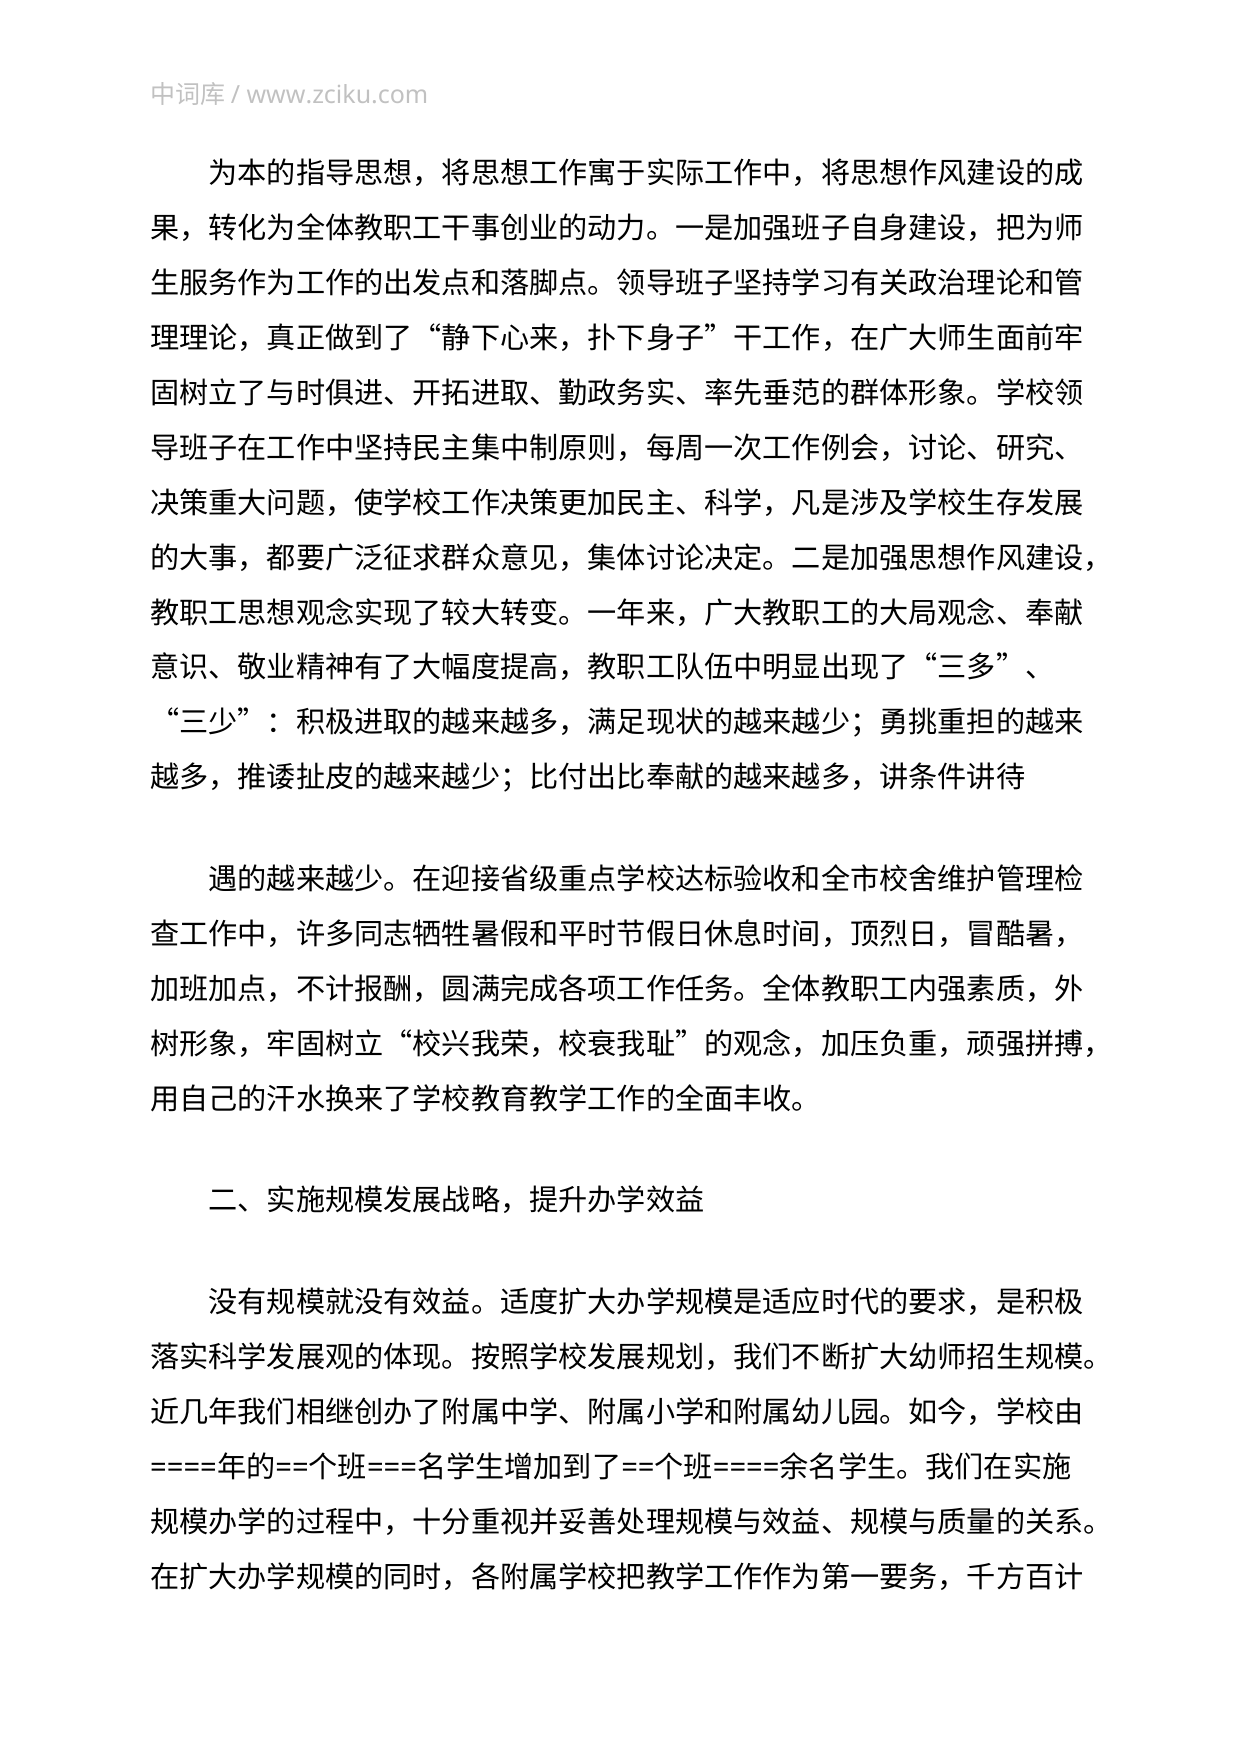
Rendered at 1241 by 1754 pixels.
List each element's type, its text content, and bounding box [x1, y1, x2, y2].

text 为本的指导思想，将思想工作寓于实际工作中，将思想作风建设的成果，转化为全体教职工干事创业的动力。一是加强班子自身建设，把为师生服务作为工作的出发点和落脚点。领导班子坚持学习有关政治理论和管理理论，真正做到了“静下心来，扑下身子”干工作，在广大师生面前牢固树立了与时俱进、开拓进取、勤政务实、率先垂范的群体形象。学校领导班子在工作中坚持民主集中制原则，每周一次工作例会，讨论、研究、决策重大问题，使学校工作决策更加民主、科学，凡是涉及学校生存发展的大事，都要广泛征求群众意见，集体讨论决定。二是加强思想作风建设，教职工思想观念实现了较大转变。一年来，广大教职工的大局观念、奉献意识、敬业精神有了大幅度提高，教职工队伍中明显出现了“三多”、“三少”：积极进取的越来越多，满足现状的越来越少；勇挑重担的越来越多，推诿扯皮的越来越少；比付出比奉献的越来越多，讲条件讲待 [150, 150, 1090, 796]
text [150, 1279, 1090, 1596]
text 二、实施规模发展战略，提升办学效益 [150, 1177, 1090, 1219]
text 遇的越来越少。在迎接省级重点学校达标验收和全市校舍维护管理检查工作中，许多同志牺牲暑假和平时节假日休息时间，顶烈日，冒酷暑，加班加点，不计报酬，圆满完成各项工作任务。全体教职工内强素质，外树形象，牢固树立“校兴我荣，校衰我耻”的观念，加压负重，顽强拼搏，用自己的汗水换来了学校教育教学工作的全面丰收。 [150, 856, 1090, 1117]
